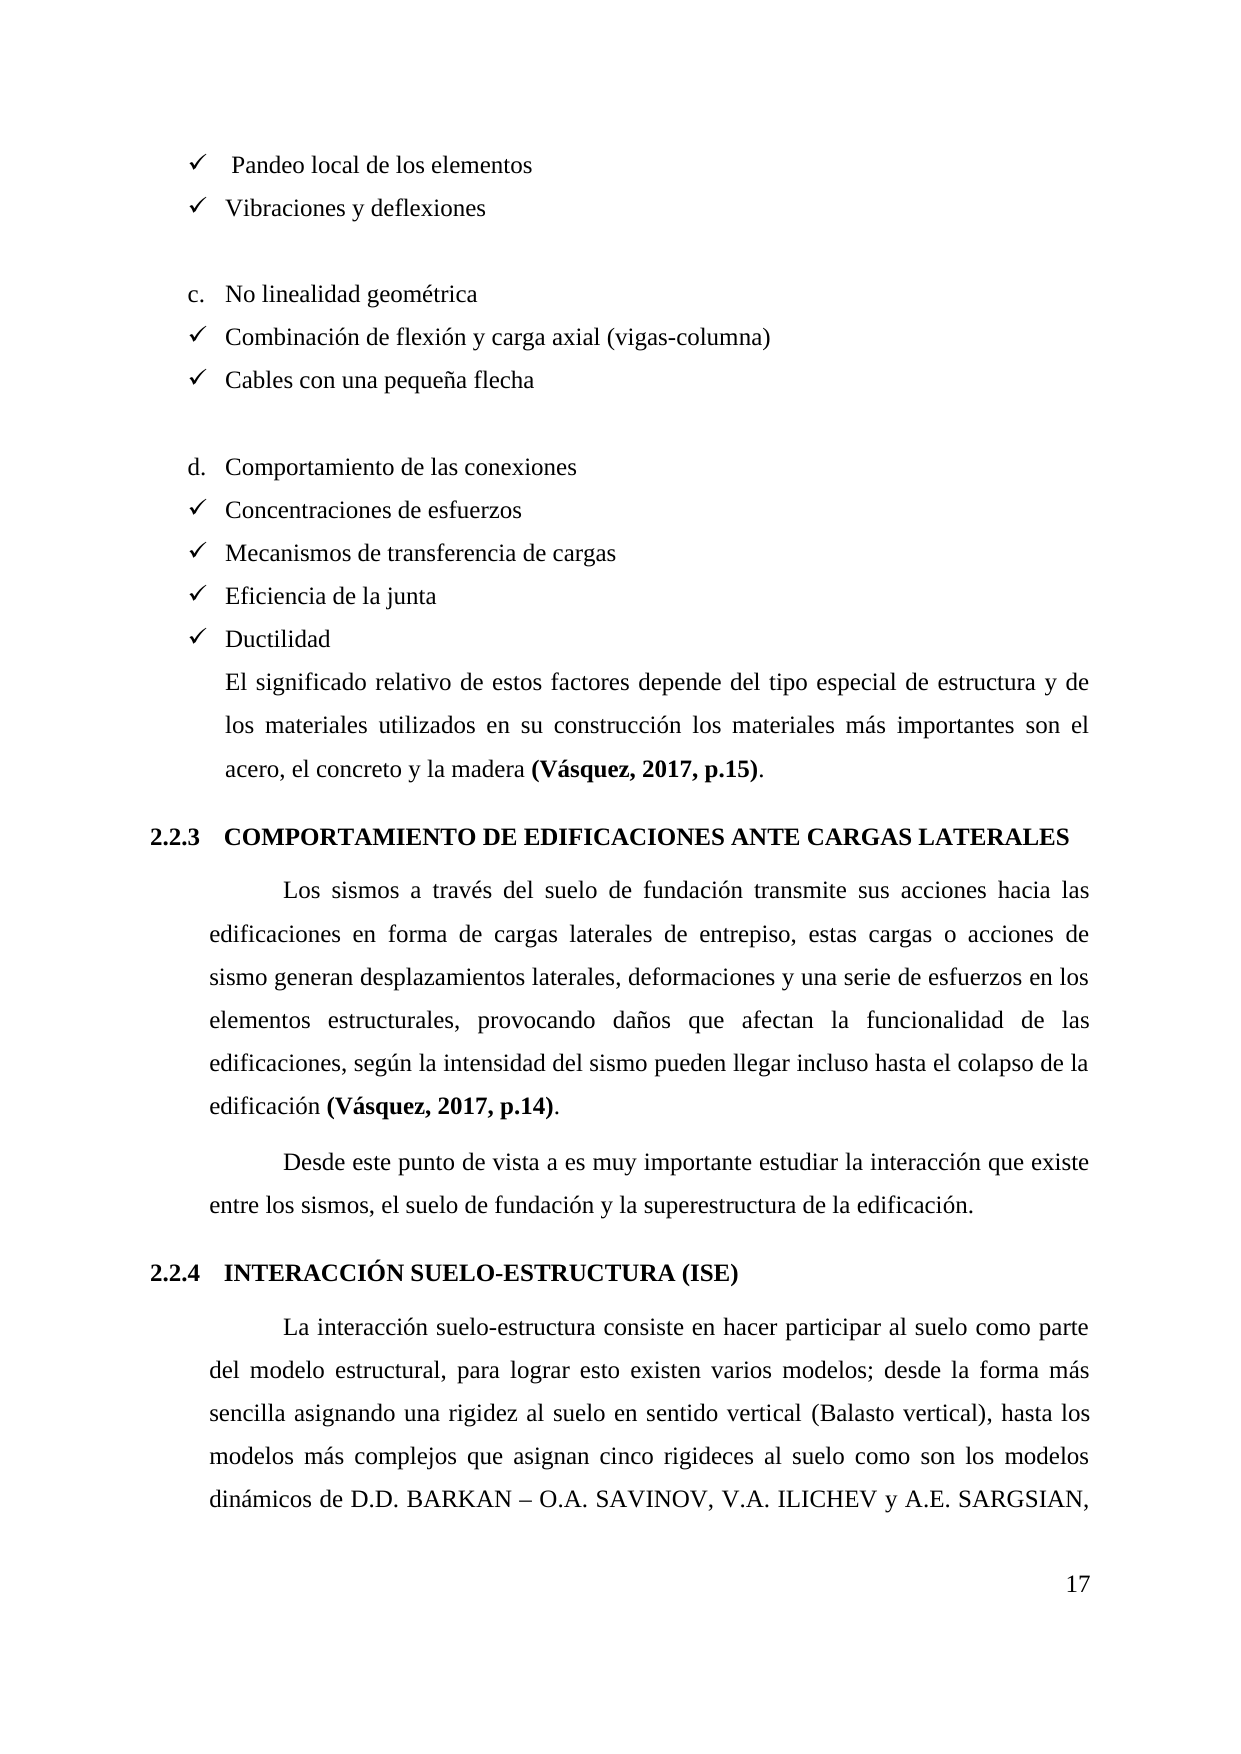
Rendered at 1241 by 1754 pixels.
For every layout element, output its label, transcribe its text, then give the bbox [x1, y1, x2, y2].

list Ductilidad [187, 624, 1090, 653]
text Desde este punto de vista a es muy importante estudiar la interacción que existe entre los sismos, el suelo de fundación y la superestructura de la edificación. [209, 1147, 1090, 1219]
list Vibraciones y deflexiones [187, 193, 1090, 222]
list Pandeo local de los elementos [187, 150, 1090, 179]
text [209, 1312, 1090, 1513]
list Concentraciones de esfuerzos [187, 495, 1090, 524]
list No linealidad geométrica [187, 279, 1090, 308]
text Los sismos a través del suelo de fundación transmite sus acciones hacia las edificaciones en forma de cargas laterales de entrepiso, estas cargas o acciones de sismo generan desplazamientos laterales, deformaciones y una serie de esfuerzos en los elementos estructurales, provocando daños que afectan la funcionalidad de las edificaciones, según la intensidad del sismo pueden llegar incluso hasta el colapso de la edificación (Vásquez, 2017, p.14). [209, 876, 1090, 1120]
list Combinación de flexión y carga axial (vigas-columna) [187, 322, 1090, 351]
list Eficiencia de la junta [187, 581, 1090, 610]
list El significado relativo de estos factores depende del tipo especial de estructura y de los materiales utilizados en su construcción los materiales más importantes son el acero, el concreto y la madera (Vásquez, 2017, p.15). [225, 667, 1090, 782]
list Comportamiento de las conexiones [187, 452, 1090, 481]
subtitle INTERACCIÓN SUELO-ESTRUCTURA (ISE) [150, 1258, 1090, 1287]
subtitle COMPORTAMIENTO DE EDIFICACIONES ANTE CARGAS LATERALES [150, 822, 1090, 851]
list Mecanismos de transferencia de cargas [187, 538, 1090, 567]
list Cables con una pequeña flecha [187, 366, 1090, 394]
